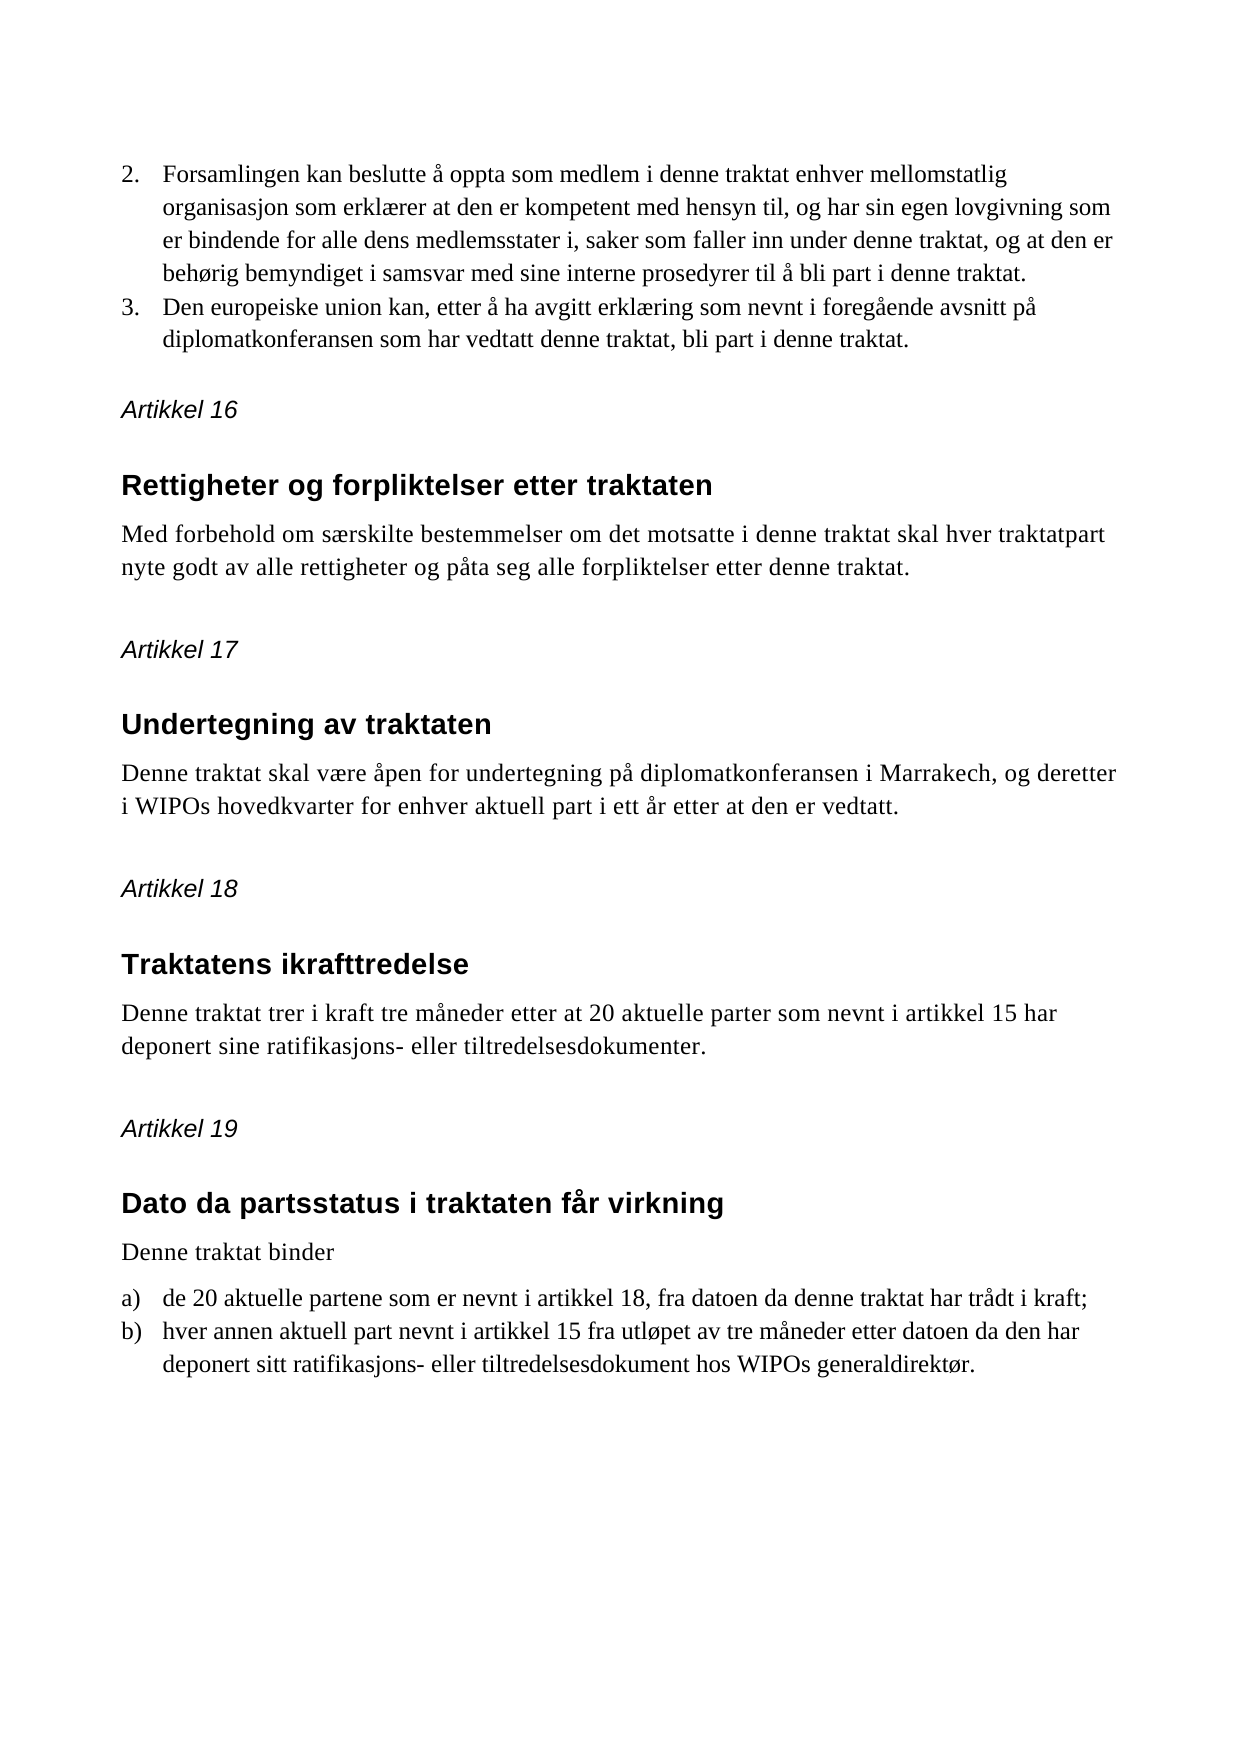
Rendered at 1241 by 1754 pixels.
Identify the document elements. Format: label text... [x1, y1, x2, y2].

text Med forbehold om særskilte bestemmelser om det motsatte i denne traktat skal hver traktatpart nyte godt av alle rettigheter og påta seg alle forpliktelser etter denne traktat. [121, 519, 1119, 580]
text Artikkel 19 [121, 1114, 1119, 1143]
subtitle Rettigheter og forpliktelser etter traktaten [121, 468, 1119, 501]
text Denne traktat skal være åpen for undertegning på diplomatkonferansen i Marrakech, og deretter i WIPOs hovedkvarter for enhver aktuell part i ett år etter at den er vedtatt. [121, 758, 1119, 820]
list 3. Den europeiske union kan, etter å ha avgitt erklæring som nevnt i foregående avsnitt på diplomatkonferansen som har vedtatt denne traktat, bli part i denne traktat. [121, 292, 1119, 353]
text Denne traktat binder [121, 1237, 1119, 1266]
list b) hver annen aktuell part nevnt i artikkel 15 fra utløpet av tre måneder etter datoen da den har deponert sitt ratifikasjons- eller tiltredelsesdokument hos WIPOs generaldirektør. [121, 1316, 1119, 1378]
text Denne traktat trer i kraft tre måneder etter at 20 aktuelle parter som nevnt i artikkel 15 har deponert sine ratifikasjons- eller tiltredelsesdokumenter. [121, 998, 1119, 1059]
subtitle Dato da partsstatus i traktaten får virkning [121, 1186, 1119, 1220]
list 2. Forsamlingen kan beslutte å oppta som medlem i denne traktat enhver mellomstatlig organisasjon som erklærer at den er kompetent med hensyn til, og har sin egen lovgivning som er bindende for alle dens medlemsstater i, saker som faller inn under denne traktat, og at den er behørig bemyndiget i samsvar med sine interne prosedyrer til å bli part i denne traktat. [121, 159, 1119, 287]
text Artikkel 16 [121, 395, 1119, 424]
subtitle Undertegning av traktaten [121, 707, 1119, 741]
text Artikkel 18 [121, 874, 1119, 903]
list a) de 20 aktuelle partene som er nevnt i artikkel 18, fra datoen da denne traktat har trådt i kraft; [121, 1283, 1119, 1312]
text Artikkel 17 [121, 635, 1119, 663]
subtitle Traktatens ikrafttredelse [121, 947, 1119, 980]
